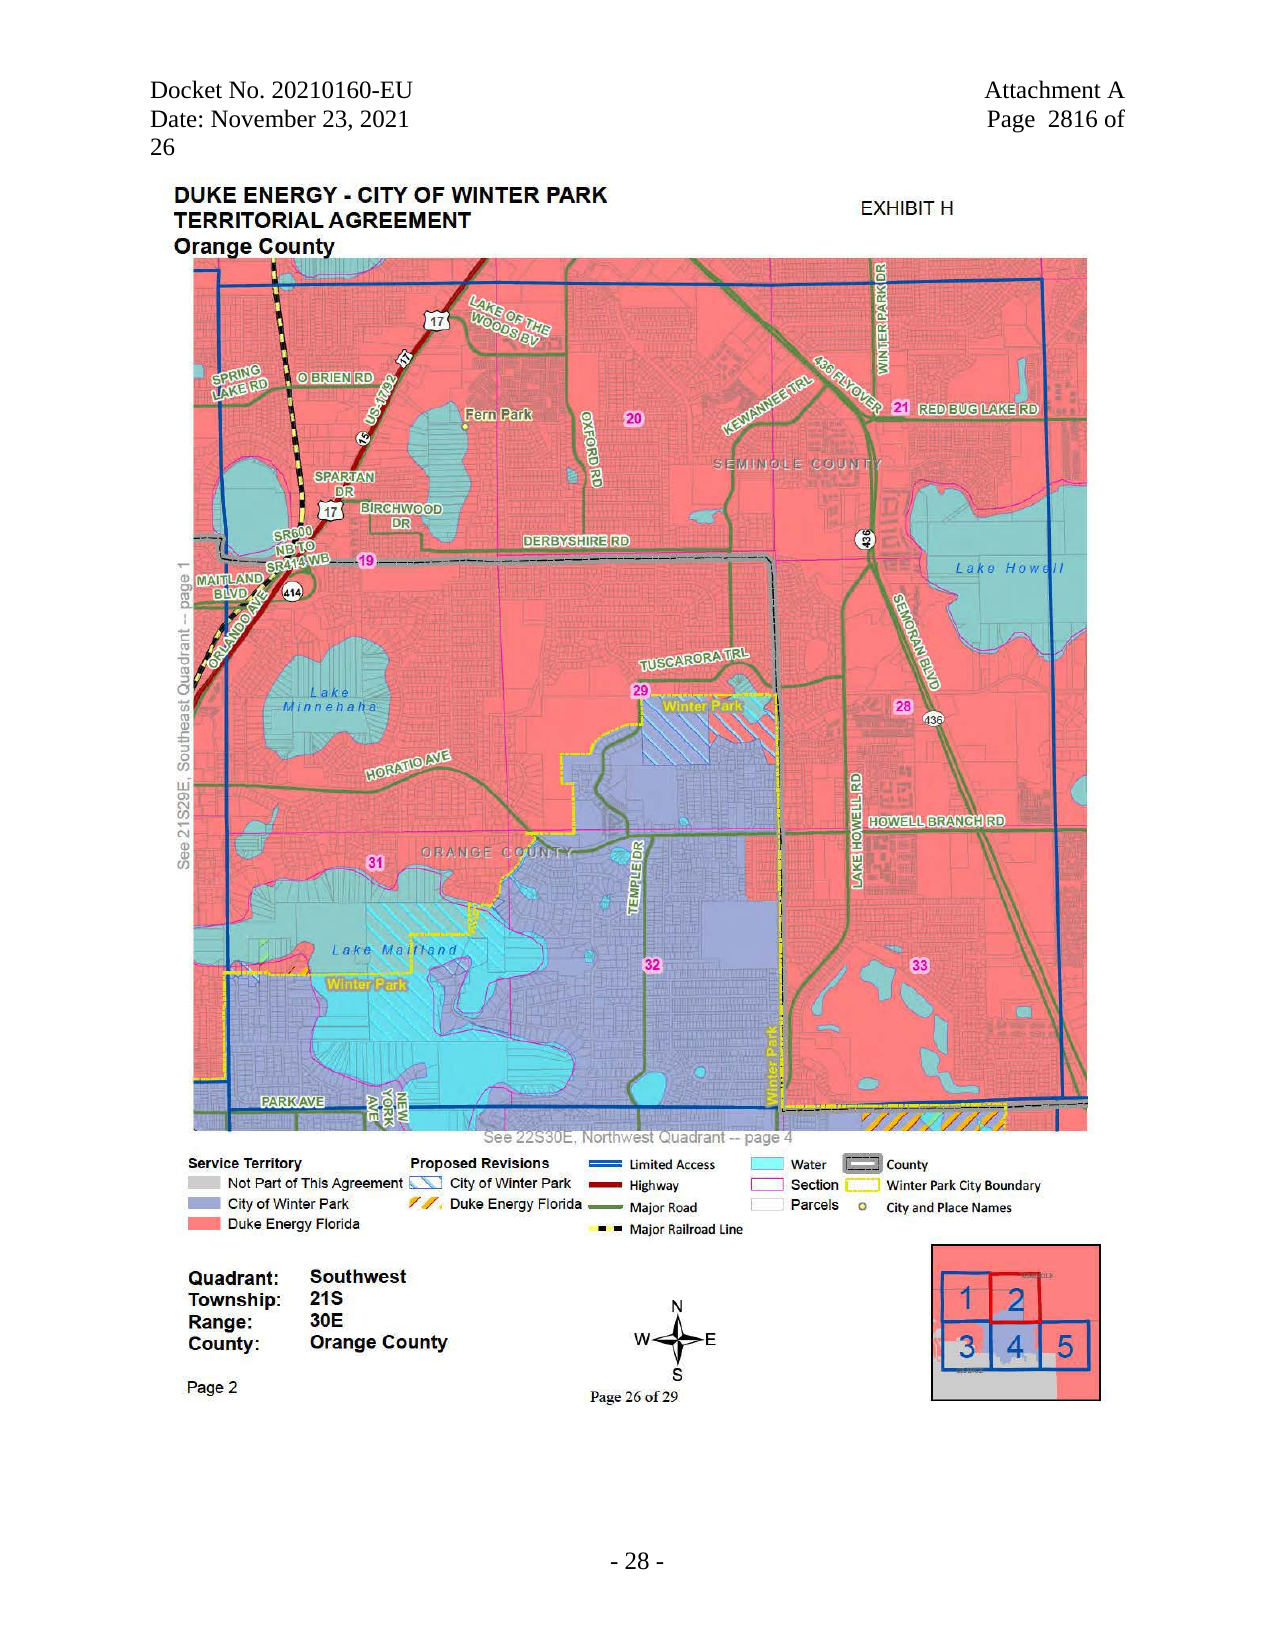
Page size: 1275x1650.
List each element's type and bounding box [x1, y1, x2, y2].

picture [150, 165, 1125, 1427]
